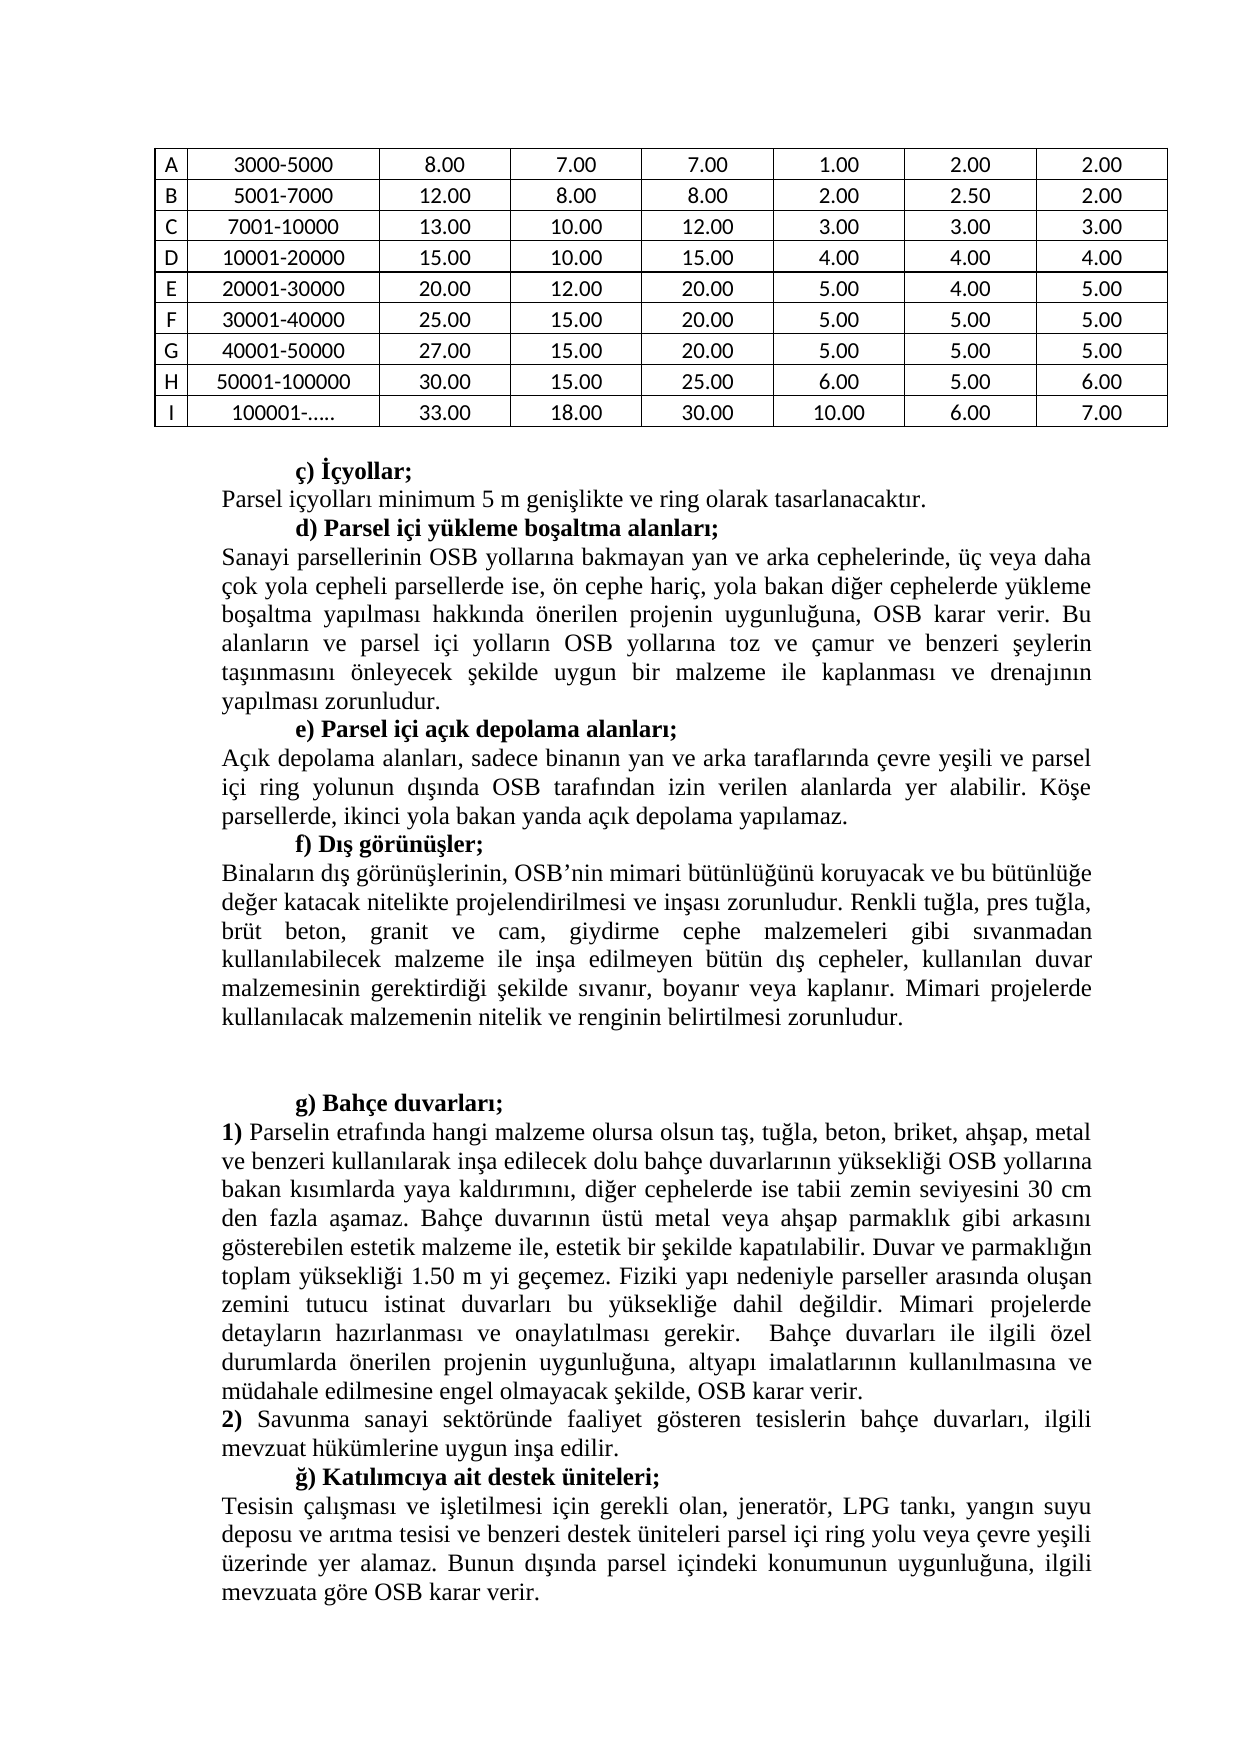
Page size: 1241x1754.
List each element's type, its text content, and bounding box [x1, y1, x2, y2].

table_cell 4.00 [905, 273, 1036, 302]
table_cell 7001-10000 [188, 211, 379, 240]
table_cell 20.00 [642, 303, 773, 333]
text 1) Parselin etrafında hangi malzeme olursa olsun taş, tuğla, beton, briket, ahşap, metal ve benzeri kullanılarak inşa edilecek dolu bahçe duvarlarının yüksekliği OSB yollarına bakan kısımlarda yaya kaldırımını, diğer cephelerde ise tabii zemin seviyesini den fazla aşamaz. Bahçe duvarının üstü metal veya ahşap parmaklık gibi arkasını gösterebilen estetik malzeme ile, estetik bir şekilde kapatılabilir. Duvar ve parmaklığın toplam yüksekliği yi geçemez. Fiziki yapı nedeniyle parseller arasında oluşan zemini tutucu istinat duvarları bu yüksekliğe dahil değildir. Mimari projelerde detayların hazırlanması ve onaylatılması gerekir. Bahçe duvarları ile ilgili özel durumlarda önerilen projenin uygunluğuna, altyapı imalatlarının kullanılmasına ve müdahale edilmesine engel olmayacak şekilde, OSB karar verir. [221, 1117, 1093, 1404]
table_cell 2.00 [1037, 180, 1167, 209]
table_cell 30001-40000 [188, 303, 379, 333]
table_cell 20001-30000 [188, 273, 379, 302]
table_cell 5.00 [1037, 273, 1167, 302]
table_cell 5.00 [905, 303, 1036, 333]
table_cell 2.50 [905, 180, 1036, 209]
table_cell D [156, 241, 187, 271]
table_cell 10.00 [511, 211, 641, 240]
table_cell 5.00 [905, 334, 1036, 364]
table_cell G [156, 334, 187, 364]
table_cell C [156, 211, 187, 240]
table_cell 7.00 [642, 149, 773, 178]
table_cell 13.00 [380, 211, 510, 240]
text e) Parsel içi açık depolama alanları; [221, 714, 1093, 743]
table_cell E [156, 273, 187, 302]
text Açık depolama alanları, sadece binanın yan ve arka taraflarında çevre yeşili ve parsel içi ring yolunun dışında OSB tarafından izin verilen alanlarda yer alabilir. Köşe parsellerde, ikinci yola bakan yanda açık depolama yapılamaz. [221, 743, 1093, 829]
table_cell 50001-100000 [188, 365, 379, 395]
table_cell 3000-5000 [188, 149, 379, 178]
table_cell 2.00 [905, 149, 1036, 178]
table_cell 3.00 [905, 211, 1036, 240]
table_cell 5.00 [774, 334, 904, 364]
table_cell 15.00 [642, 241, 773, 271]
table_cell 7.00 [511, 149, 641, 178]
table_cell H [156, 365, 187, 395]
table_cell 5.00 [1037, 334, 1167, 364]
table_cell 15.00 [511, 334, 641, 364]
table_cell 40001-50000 [188, 334, 379, 364]
table_cell A [156, 149, 187, 178]
table_cell 7.00 [1037, 396, 1167, 426]
text Sanayi parsellerinin OSB yollarına bakmayan yan ve arka cephelerinde, üç veya daha çok yola cepheli parsellerde ise, ön cephe hariç, yola bakan diğer cephelerde yükleme boşaltma yapılması hakkında önerilen projenin uygunluğuna, OSB karar verir. Bu alanların ve parsel içi yolların OSB yollarına toz ve çamur ve benzeri şeylerin taşınmasını önleyecek şekilde uygun bir malzeme ile kaplanması ve drenajının yapılması zorunludur. [221, 542, 1093, 714]
table_cell B [156, 180, 187, 209]
table_cell 2.00 [1037, 149, 1167, 178]
table_cell 6.00 [1037, 365, 1167, 395]
table_cell 5.00 [905, 365, 1036, 395]
text ç) İçyollar; [221, 456, 1093, 484]
table_cell 100001-….. [188, 396, 379, 426]
text g) Bahçe duvarları; [221, 1088, 1093, 1117]
table_cell 25.00 [380, 303, 510, 333]
text Parsel içyolları minimum genişlikte ve ring olarak tasarlanacaktır. [221, 484, 1093, 513]
table_cell 4.00 [1037, 241, 1167, 271]
table_cell 10.00 [511, 241, 641, 271]
table_cell 3.00 [1037, 211, 1167, 240]
table_cell 5001-7000 [188, 180, 379, 209]
table_cell 8.00 [511, 180, 641, 209]
table_cell 20.00 [642, 334, 773, 364]
table_cell F [156, 303, 187, 333]
table_cell 27.00 [380, 334, 510, 364]
table_cell 20.00 [380, 273, 510, 302]
table_cell 12.00 [642, 211, 773, 240]
table_cell 10001-20000 [188, 241, 379, 271]
table_cell 30.00 [380, 365, 510, 395]
text f) Dış görünüşler; [221, 829, 1093, 858]
table_cell 30.00 [642, 396, 773, 426]
table_cell 18.00 [511, 396, 641, 426]
table_cell 8.00 [642, 180, 773, 209]
table_cell 1.00 [774, 149, 904, 178]
table_cell 10.00 [774, 396, 904, 426]
table_cell 3.00 [774, 211, 904, 240]
text d) Parsel içi yükleme boşaltma alanları; [221, 513, 1093, 542]
table_cell 5.00 [1037, 303, 1167, 333]
table_cell 8.00 [380, 149, 510, 178]
table_cell 6.00 [774, 365, 904, 395]
text Tesisin çalışması ve işletilmesi için gerekli olan, jeneratör, LPG tankı, yangın suyu deposu ve arıtma tesisi ve benzeri destek üniteleri parsel içi ring yolu veya çevre yeşili üzerinde yer alamaz. Bunun dışında parsel içindeki konumunun uygunluğuna, ilgili mevzuata göre OSB karar verir. [221, 1491, 1093, 1606]
table_cell 33.00 [380, 396, 510, 426]
table_cell I [156, 396, 187, 426]
text 2) Savunma sanayi sektöründe faaliyet gösteren tesislerin bahçe duvarları, ilgili mevzuat hükümlerine uygun inşa edilir. [221, 1404, 1093, 1462]
table_cell 12.00 [511, 273, 641, 302]
table_cell 15.00 [511, 303, 641, 333]
table_cell 12.00 [380, 180, 510, 209]
table_cell 6.00 [905, 396, 1036, 426]
table_cell 15.00 [380, 241, 510, 271]
table_cell 4.00 [905, 241, 1036, 271]
table_cell 5.00 [774, 273, 904, 302]
table_cell 4.00 [774, 241, 904, 271]
table_cell 15.00 [511, 365, 641, 395]
table_cell 25.00 [642, 365, 773, 395]
table_cell 5.00 [774, 303, 904, 333]
table_cell 2.00 [774, 180, 904, 209]
text Binaların dış görünüşlerinin, OSB’nin mimari bütünlüğünü koruyacak ve bu bütünlüğe değer katacak nitelikte projelendirilmesi ve inşası zorunludur. Renkli tuğla, pres tuğla, brüt beton, granit ve cam, giydirme cephe malzemeleri gibi sıvanmadan kullanılabilecek malzeme ile inşa edilmeyen bütün dış cepheler, kullanılan duvar malzemesinin gerektirdiği şekilde sıvanır, boyanır veya kaplanır. Mimari projelerde kullanılacak malzemenin nitelik ve renginin belirtilmesi zorunludur. [221, 858, 1093, 1031]
table_cell 20.00 [642, 273, 773, 302]
text ğ) Katılımcıya ait destek üniteleri; [221, 1462, 1093, 1491]
